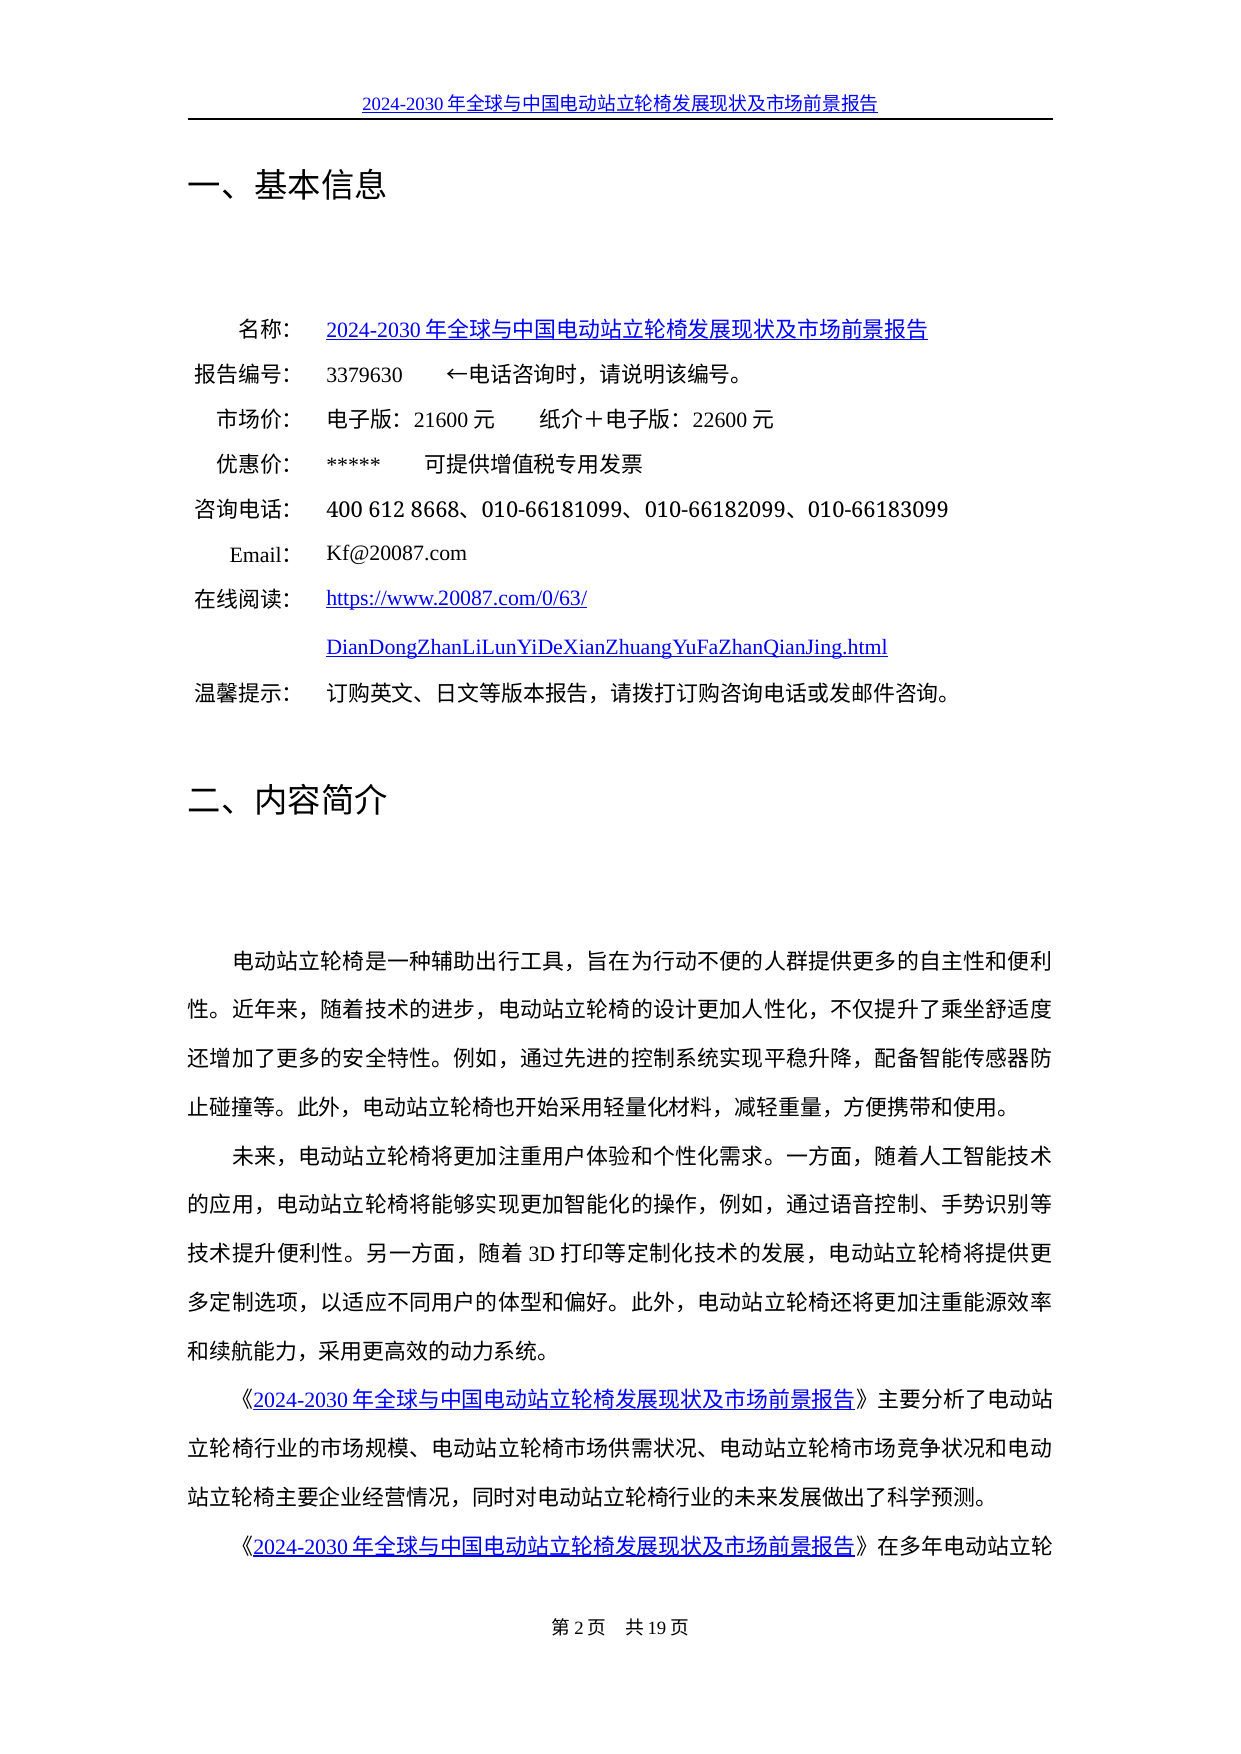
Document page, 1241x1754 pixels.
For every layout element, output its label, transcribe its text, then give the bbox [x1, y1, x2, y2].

title 一、基本信息 [187, 150, 1053, 215]
table_cell 在线阅读： [167, 582, 315, 675]
table_cell 报告编号： [167, 357, 315, 402]
table_cell 电子版：21600 元 纸介＋电子版：22600 元 [315, 402, 1073, 447]
table_cell 优惠价： [167, 447, 315, 492]
table_cell Kf@20087.com [315, 537, 1073, 582]
table_cell Email： [167, 537, 315, 582]
table_cell 3379630 ←电话咨询时，请说明该编号。 [315, 357, 1073, 402]
table_cell 订购英文、日文等版本报告，请拨打订购咨询电话或发邮件咨询。 [315, 675, 1073, 720]
table_cell [315, 582, 1073, 675]
table_cell 咨询电话： [167, 492, 315, 537]
table_header 名称： [167, 312, 315, 357]
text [187, 943, 1053, 1561]
table_cell 市场价： [167, 402, 315, 447]
table_cell ***** 可提供增值税专用发票 [315, 447, 1073, 492]
table_cell 400 612 8668、010-66181099、010-66182099、010-66183099 [315, 492, 1073, 537]
table_cell 温馨提示： [167, 675, 315, 720]
table_header 2024-2030年全球与中国电动站立轮椅发展现状及市场前景报告 [315, 312, 1073, 357]
title 二、内容简介 [187, 766, 1053, 831]
